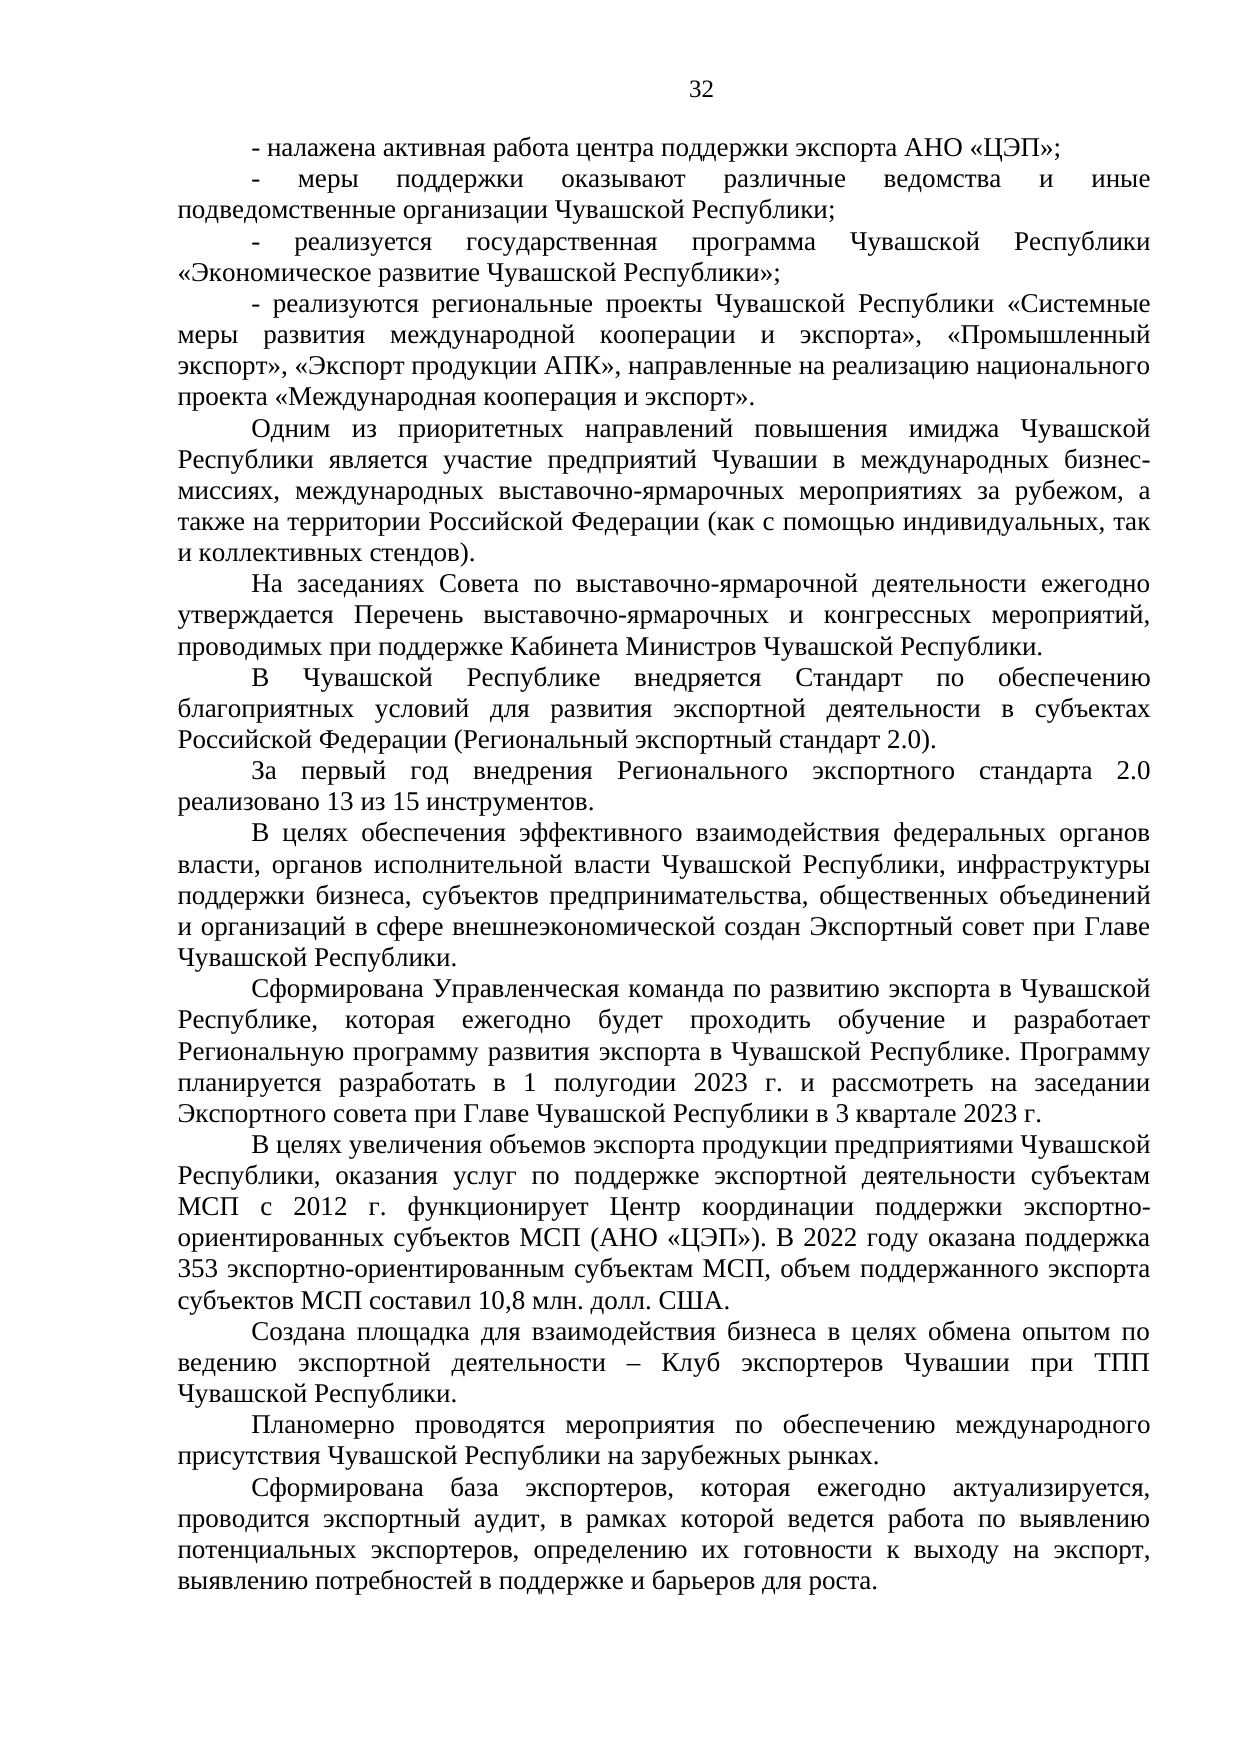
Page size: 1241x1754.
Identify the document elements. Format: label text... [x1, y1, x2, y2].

text - реализуется государственная программа Чувашской Республики «Экономическое развитие Чувашской Республики»; [177, 225, 1152, 287]
text - налажена активная работа центра поддержки экспорта АНО «ЦЭП»; [177, 131, 1152, 162]
text В целях обеспечения эффективного взаимодействия федеральных органов власти, органов исполнительной власти Чувашской Республики, инфраструктуры поддержки бизнеса, субъектов предпринимательства, общественных объединений и организаций в сфере внешнеэкономической создан Экспортный совет при Главе Чувашской Республики. [177, 817, 1152, 972]
text За первый год внедрения Регионального экспортного стандарта 2.0 реализовано 13 из 15 инструментов. [177, 754, 1152, 817]
text В Чувашской Республике внедряется Стандарт по обеспечению благоприятных условий для развития экспортной деятельности в субъектах Российской Федерации (Региональный экспортный стандарт 2.0). [177, 661, 1152, 754]
text Планомерно проводятся мероприятия по обеспечению международного присутствия Чувашской Республики на зарубежных рынках. [177, 1408, 1152, 1471]
text - реализуются региональные проекты Чувашской Республики «Системные меры развития международной кооперации и экспорта», «Промышленный экспорт», «Экспорт продукции АПК», направленные на реализацию национального проекта «Международная кооперация и экспорт». [177, 287, 1152, 412]
text Сформирована база экспортеров, которая ежегодно актуализируется, проводится экспортный аудит, в рамках которой ведется работа по выявлению потенциальных экспортеров, определению их готовности к выходу на экспорт, выявлению потребностей в поддержке и барьеров для роста. [177, 1471, 1152, 1595]
text Сформирована Управленческая команда по развитию экспорта в Чувашской Республике, которая ежегодно будет проходить обучение и разработает Региональную программу развития экспорта в Чувашской Республике. Программу планируется разработать в 1 полугодии 2023 г. и рассмотреть на заседании Экспортного совета при Главе Чувашской Республики в 3 квартале 2023 г. [177, 972, 1152, 1128]
text Создана площадка для взаимодействия бизнеса в целях обмена опытом по ведению экспортной деятельности – Клуб экспортеров Чувашии при ТПП Чувашской Республики. [177, 1315, 1152, 1408]
text Одним из приоритетных направлений повышения имиджа Чувашской Республики является участие предприятий Чувашии в международных бизнес-миссиях, международных выставочно-ярмарочных мероприятиях за рубежом, а также на территории Российской Федерации (как с помощью индивидуальных, так и коллективных стендов). [177, 412, 1152, 567]
text В целях увеличения объемов экспорта продукции предприятиями Чувашской Республики, оказания услуг по поддержке экспортной деятельности субъектам МСП с 2012 г. функционирует Центр координации поддержки экспортно-ориентированных субъектов МСП (АНО «ЦЭП»). В 2022 году оказана поддержка 353 экспортно-ориентированным субъектам МСП, объем поддержанного экспорта субъектов МСП составил 10,8 млн. долл. США. [177, 1128, 1152, 1315]
text - меры поддержки оказывают различные ведомства и иные подведомственные организации Чувашской Республики; [177, 162, 1152, 225]
text На заседаниях Совета по выставочно-ярмарочной деятельности ежегодно утверждается Перечень выставочно-ярмарочных и конгрессных мероприятий, проводимых при поддержке Кабинета Министров Чувашской Республики. [177, 567, 1152, 661]
